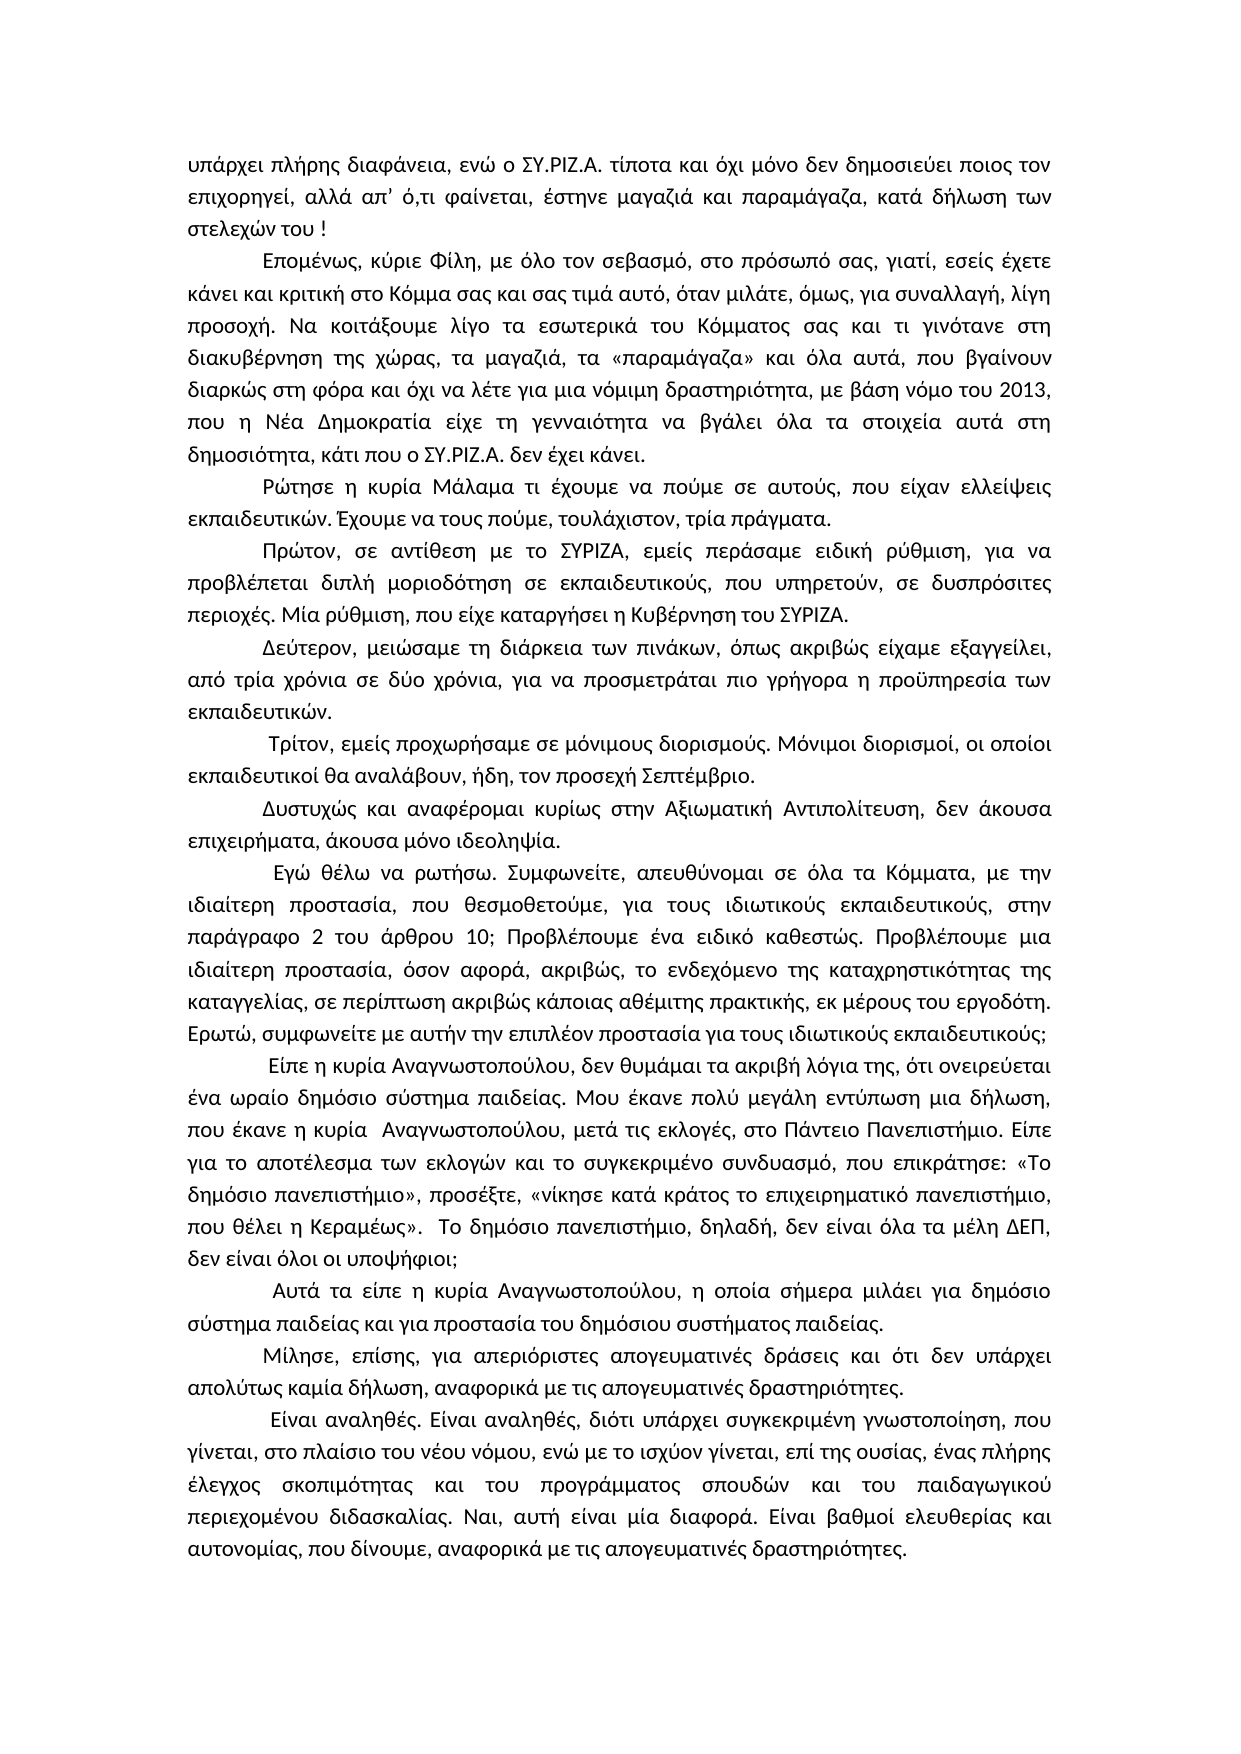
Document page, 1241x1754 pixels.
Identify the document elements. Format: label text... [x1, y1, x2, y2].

text Είναι αναληθές. Είναι αναληθές, διότι υπάρχει συγκεκριμένη γνωστοποίηση, που γίνεται, στο πλαίσιο του νέου νόμου, ενώ με το ισχύον γίνεται, επί της ουσίας, ένας πλήρης έλεγχος σκοπιμότητας και του προγράμματος σπουδών και του παιδαγωγικού περιεχομένου διδασκαλίας. Ναι, αυτή είναι μία διαφορά. Είναι βαθμοί ελευθερίας και αυτονομίας, που δίνουμε, αναφορικά με τις απογευματινές δραστηριότητες. [187, 1405, 1053, 1562]
text Πρώτον, σε αντίθεση με το ΣΥΡΙΖΑ, εμείς περάσαμε ειδική ρύθμιση, για να προβλέπεται διπλή μοριοδότηση σε εκπαιδευτικούς, που υπηρετούν, σε δυσπρόσιτες περιοχές. Μία ρύθμιση, που είχε καταργήσει η Κυβέρνηση του ΣΥΡΙΖΑ. [187, 536, 1053, 629]
text Ρώτησε η κυρία Μάλαμα τι έχουμε να πούμε σε αυτούς, που είχαν ελλείψεις εκπαιδευτικών. Έχουμε να τους πούμε, τουλάχιστον, τρία πράγματα. [187, 472, 1053, 532]
text Αυτά τα είπε η κυρία Αναγνωστοπούλου, η οποία σήμερα μιλάει για δημόσιο σύστημα παιδείας και για προστασία του δημόσιου συστήματος παιδείας. [187, 1277, 1053, 1337]
text Επομένως, κύριε Φίλη, με όλο τον σεβασμό, στο πρόσωπό σας, γιατί, εσείς έχετε κάνει και κριτική στο Κόμμα σας και σας τιμά αυτό, όταν μιλάτε, όμως, για συναλλαγή, λίγη προσοχή. Να κοιτάξουμε λίγο τα εσωτερικά του Κόμματος σας και τι γινότανε στη διακυβέρνηση της χώρας, τα μαγαζιά, τα «παραμάγαζα» και όλα αυτά, που βγαίνουν διαρκώς στη φόρα και όχι να λέτε για μια νόμιμη δραστηριότητα, με βάση νόμο του 2013, που η Νέα Δημοκρατία είχε τη γενναιότητα να βγάλει όλα τα στοιχεία αυτά στη δημοσιότητα, κάτι που ο ΣΥ.ΡΙΖ.Α. δεν έχει κάνει. [187, 247, 1053, 468]
text Είπε η κυρία Αναγνωστοπούλου, δεν θυμάμαι τα ακριβή λόγια της, ότι ονειρεύεται ένα ωραίο δημόσιο σύστημα παιδείας. Μου έκανε πολύ μεγάλη εντύπωση μια δήλωση, που έκανε η κυρία Αναγνωστοπούλου, μετά τις εκλογές, στο Πάντειο Πανεπιστήμιο. Είπε για το αποτέλεσμα των εκλογών και το συγκεκριμένο συνδυασμό, που επικράτησε: «Το δημόσιο πανεπιστήμιο», προσέξτε, «νίκησε κατά κράτος το επιχειρηματικό πανεπιστήμιο, που θέλει η Κεραμέως». Το δημόσιο πανεπιστήμιο, δηλαδή, δεν είναι όλα τα μέλη ΔΕΠ, δεν είναι όλοι οι υποψήφιοι; [187, 1051, 1053, 1272]
text Δυστυχώς και αναφέρομαι κυρίως στην Αξιωματική Αντιπολίτευση, δεν άκουσα επιχειρήματα, άκουσα μόνο ιδεοληψία. [187, 794, 1053, 854]
text Δεύτερον, μειώσαμε τη διάρκεια των πινάκων, όπως ακριβώς είχαμε εξαγγείλει, από τρία χρόνια σε δύο χρόνια, για να προσμετράται πιο γρήγορα η προϋπηρεσία των εκπαιδευτικών. [187, 633, 1053, 725]
text Μίλησε, επίσης, για απεριόριστες απογευματινές δράσεις και ότι δεν υπάρχει απολύτως καμία δήλωση, αναφορικά με τις απογευματινές δραστηριότητες. [187, 1341, 1053, 1401]
text Εγώ θέλω να ρωτήσω. Συμφωνείτε, απευθύνομαι σε όλα τα Κόμματα, με την ιδιαίτερη προστασία, που θεσμοθετούμε, για τους ιδιωτικούς εκπαιδευτικούς, στην παράγραφο 2 του άρθρου 10; Προβλέπουμε ένα ειδικό καθεστώς. Προβλέπουμε μια ιδιαίτερη προστασία, όσον αφορά, ακριβώς, το ενδεχόμενο της καταχρηστικότητας της καταγγελίας, σε περίπτωση ακριβώς κάποιας αθέμιτης πρακτικής, εκ μέρους του εργοδότη. Ερωτώ, συμφωνείτε με αυτήν την επιπλέον προστασία για τους ιδιωτικούς εκπαιδευτικούς; [187, 858, 1053, 1047]
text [187, 150, 1053, 242]
text Τρίτον, εμείς προχωρήσαμε σε μόνιμους διορισμούς. Μόνιμοι διορισμοί, οι οποίοι εκπαιδευτικοί θα αναλάβουν, ήδη, τον προσεχή Σεπτέμβριο. [187, 729, 1053, 789]
